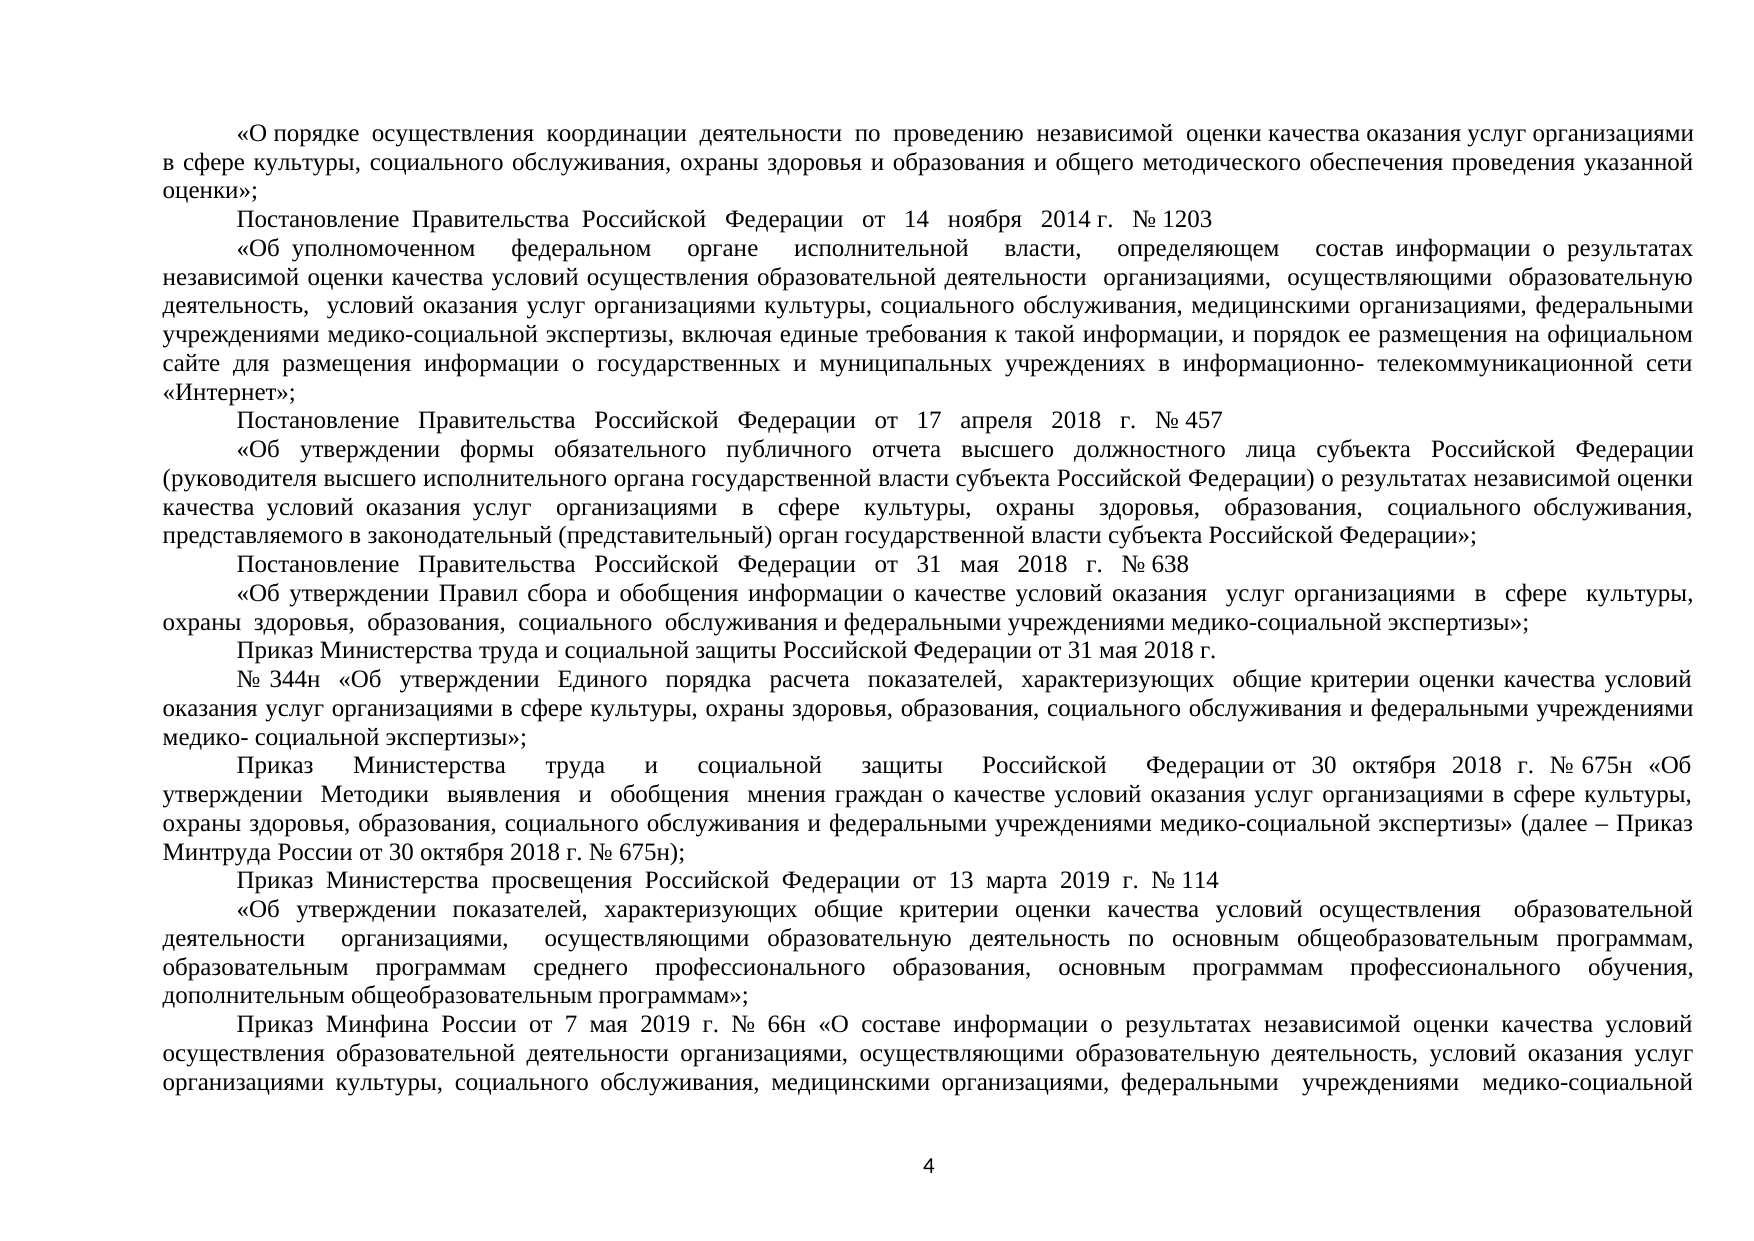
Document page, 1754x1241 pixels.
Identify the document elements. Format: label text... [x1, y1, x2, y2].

text «Об утверждении показателей, характеризующих общие критерии оценки качества условий осуществления образовательной деятельности организациями, осуществляющими образовательную деятельность по основным общеобразовательным программам, образовательным программам среднего профессионального образования, основным программам профессионального обучения, дополнительным общеобразовательным программам»; [162, 894, 1695, 1009]
text Приказ Министерства труда и социальной защиты Российской Федерации от 30 октября 2018 г. № 675н «Об утверждении Методики выявления и обобщения мнения граждан о качестве условий оказания услуг организациями в сфере культуры, охраны здоровья, образования, социального обслуживания и федеральными учреждениями медико-социальной экспертизы» (далее – Приказ Минтруда России от 30 октября 2018 г. № 675н); [162, 751, 1695, 866]
text Постановление Правительства Российской Федерации от 17 апреля 2018 г. № 457 [162, 406, 1695, 434]
text «Об утверждении Правил сбора и обобщения информации о качестве условий оказания услуг организациями в сфере культуры, охраны здоровья, образования, социального обслуживания и федеральными учреждениями медико-социальной экспертизы»; [162, 578, 1695, 636]
text Постановление Правительства Российской Федерации от 31 мая 2018 г. № 638 [162, 549, 1695, 578]
text «О порядке осуществления координации деятельности по проведению независимой оценки качества оказания услуг организациями в сфере культуры, социального обслуживания, охраны здоровья и образования и общего методического обеспечения проведения указанной оценки»; [162, 118, 1695, 204]
text № 344н «Об утверждении Единого порядка расчета показателей, характеризующих общие критерии оценки качества условий оказания услуг организациями в сфере культуры, охраны здоровья, образования, социального обслуживания и федеральными учреждениями медико- социальной экспертизы»; [162, 664, 1695, 751]
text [162, 1009, 1695, 1096]
text «Об утверждении формы обязательного публичного отчета высшего должностного лица субъекта Российской Федерации (руководителя высшего исполнительного органа государственной власти субъекта Российской Федерации) о результатах независимой оценки качества условий оказания услуг организациями в сфере культуры, охраны здоровья, образования, социального обслуживания, представляемого в законодательный (представительный) орган государственной власти субъекта Российской Федерации»; [162, 434, 1695, 549]
text Приказ Министерства труда и социальной защиты Российской Федерации от 31 мая 2018 г. [162, 636, 1695, 664]
text «Об уполномоченном федеральном органе исполнительной власти, определяющем состав информации о результатах независимой оценки качества условий осуществления образовательной деятельности организациями, осуществляющими образовательную деятельность, условий оказания услуг организациями культуры, социального обслуживания, медицинскими организациями, федеральными учреждениями медико-социальной экспертизы, включая единые требования к такой информации, и порядок ее размещения на официальном сайте для размещения информации о государственных и муниципальных учреждениях в информационно- телекоммуникационной сети «Интернет»; [162, 233, 1695, 406]
text Приказ Министерства просвещения Российской Федерации от 13 марта 2019 г. № 114 [162, 866, 1695, 894]
text Постановление Правительства Российской Федерации от 14 ноября 2014 г. № 1203 [162, 204, 1695, 233]
